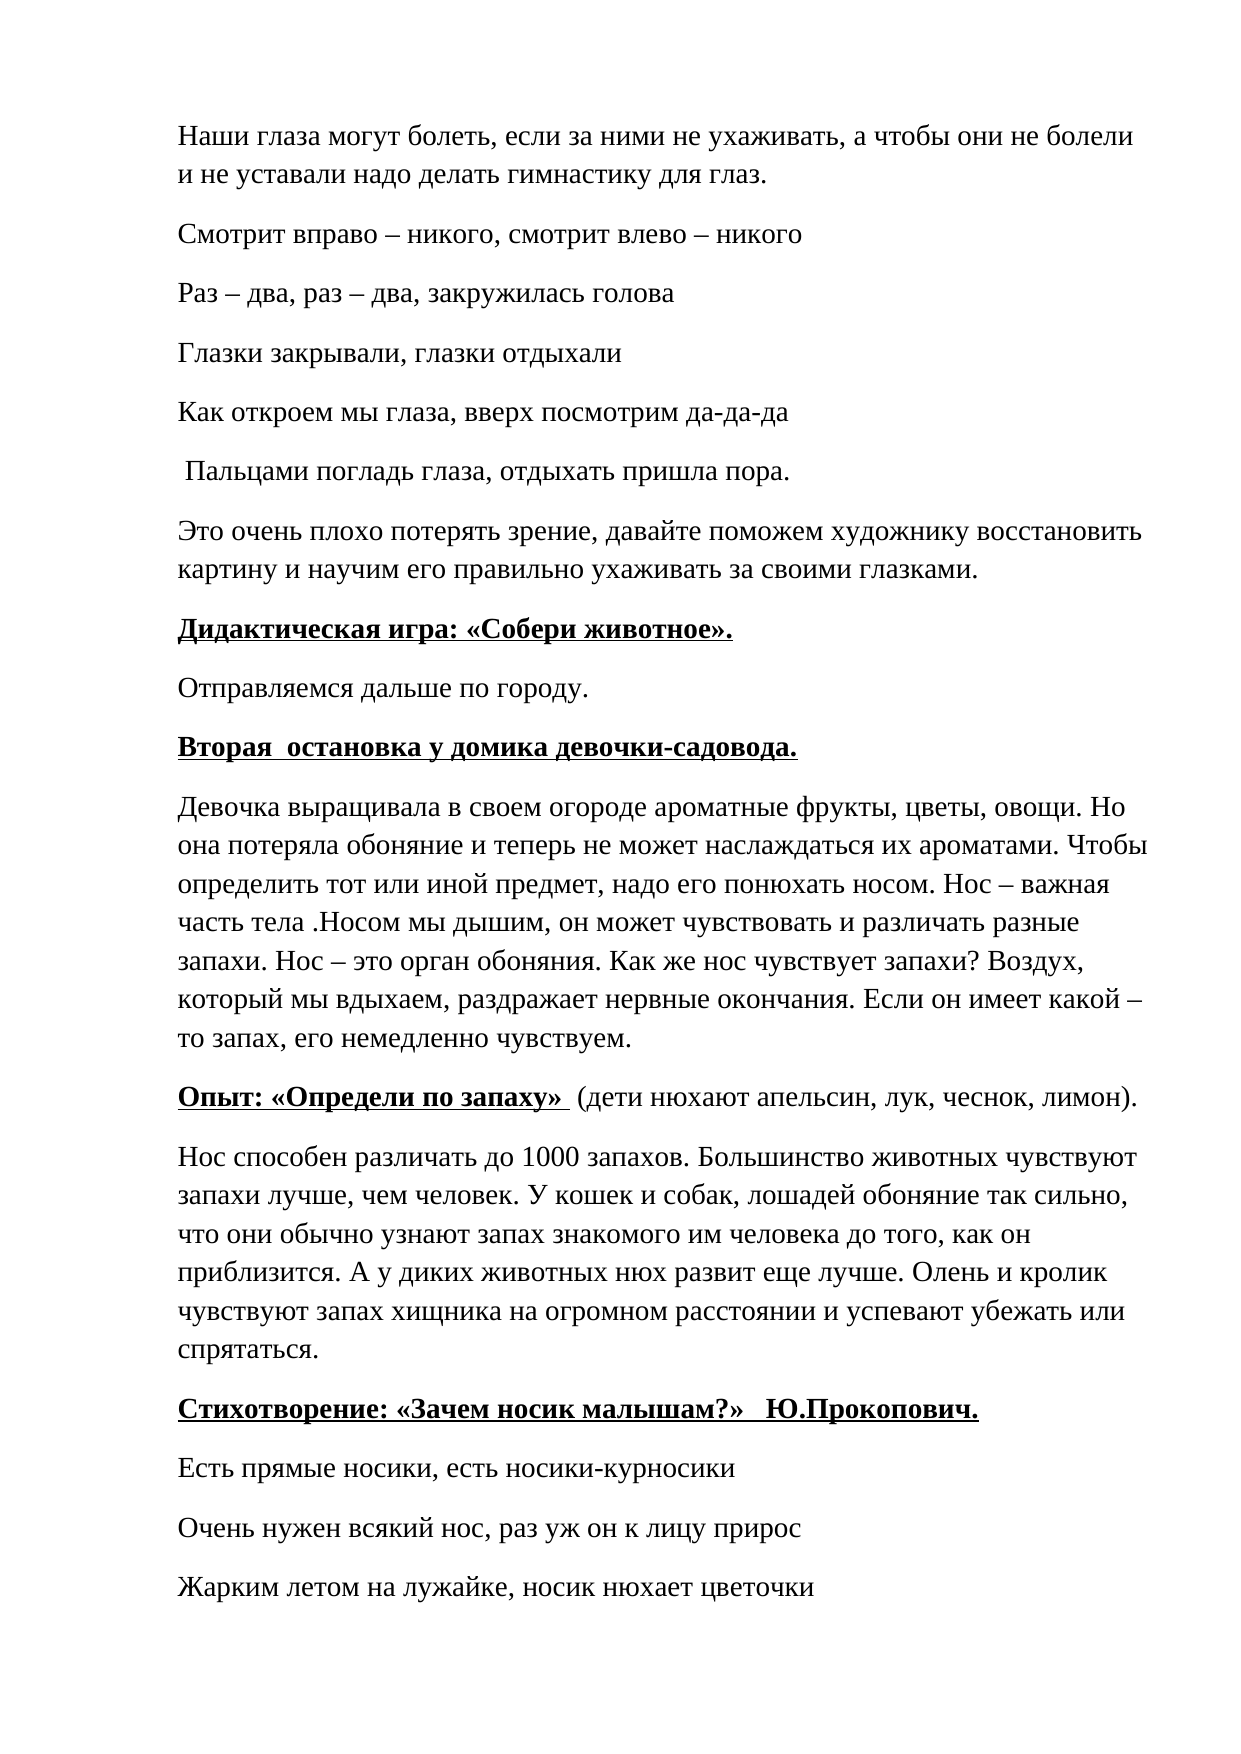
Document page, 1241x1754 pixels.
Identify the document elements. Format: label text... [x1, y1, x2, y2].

text Вторая остановка у домика девочки-садовода. [177, 729, 1152, 763]
text Жарким летом на лужайке, носик нюхает цветочки [177, 1569, 1152, 1603]
text Отправляемся дальше по городу. [177, 670, 1152, 704]
text Есть прямые носики, есть носики-курносики [177, 1450, 1152, 1484]
text Девочка выращивала в своем огороде ароматные фрукты, цветы, овощи. Но она потеряла обоняние и теперь не может наслаждаться их ароматами. Чтобы определить тот или иной предмет, надо его понюхать носом. Нос – важная часть тела .Носом мы дышим, он может чувствовать и различать разные запахи. Нос – это орган обоняния. Как же нос чувствует запахи? Воздух, который мы вдыхаем, раздражает нервные окончания. Если он имеет какой – то запах, его немедленно чувствуем. [177, 789, 1152, 1054]
text Стихотворение: «Зачем носик малышам?» Ю.Прокопович. [177, 1391, 1152, 1424]
text Раз – два, раз – два, закружилась голова [177, 275, 1152, 309]
text Нос способен различать до 1000 запахов. Большинство животных чувствуют запахи лучше, чем человек. У кошек и собак, лошадей обоняние так сильно, что они обычно узнают запах знакомого им человека до того, как он приблизится. А у диких животных нюх развит еще лучше. Олень и кролик чувствуют запах хищника на огромном расстоянии и успевают убежать или спрятаться. [177, 1139, 1152, 1365]
text Как откроем мы глаза, вверх посмотрим да-да-да [177, 394, 1152, 428]
text Глазки закрывали, глазки отдыхали [177, 335, 1152, 368]
text Дидактическая игра: «Собери животное». [177, 611, 1152, 644]
text Опыт: «Определи по запаху» (дети нюхают апельсин, лук, чеснок, лимон). [177, 1079, 1152, 1113]
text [177, 118, 1152, 190]
text Смотрит вправо – никого, смотрит влево – никого [177, 216, 1152, 249]
text Пальцами погладь глаза, отдыхать пришла пора. [177, 453, 1152, 487]
text Очень нужен всякий нос, раз уж он к лицу прирос [177, 1510, 1152, 1543]
text Это очень плохо потерять зрение, давайте поможем художнику восстановить картину и научим его правильно ухаживать за своими глазками. [177, 513, 1152, 585]
